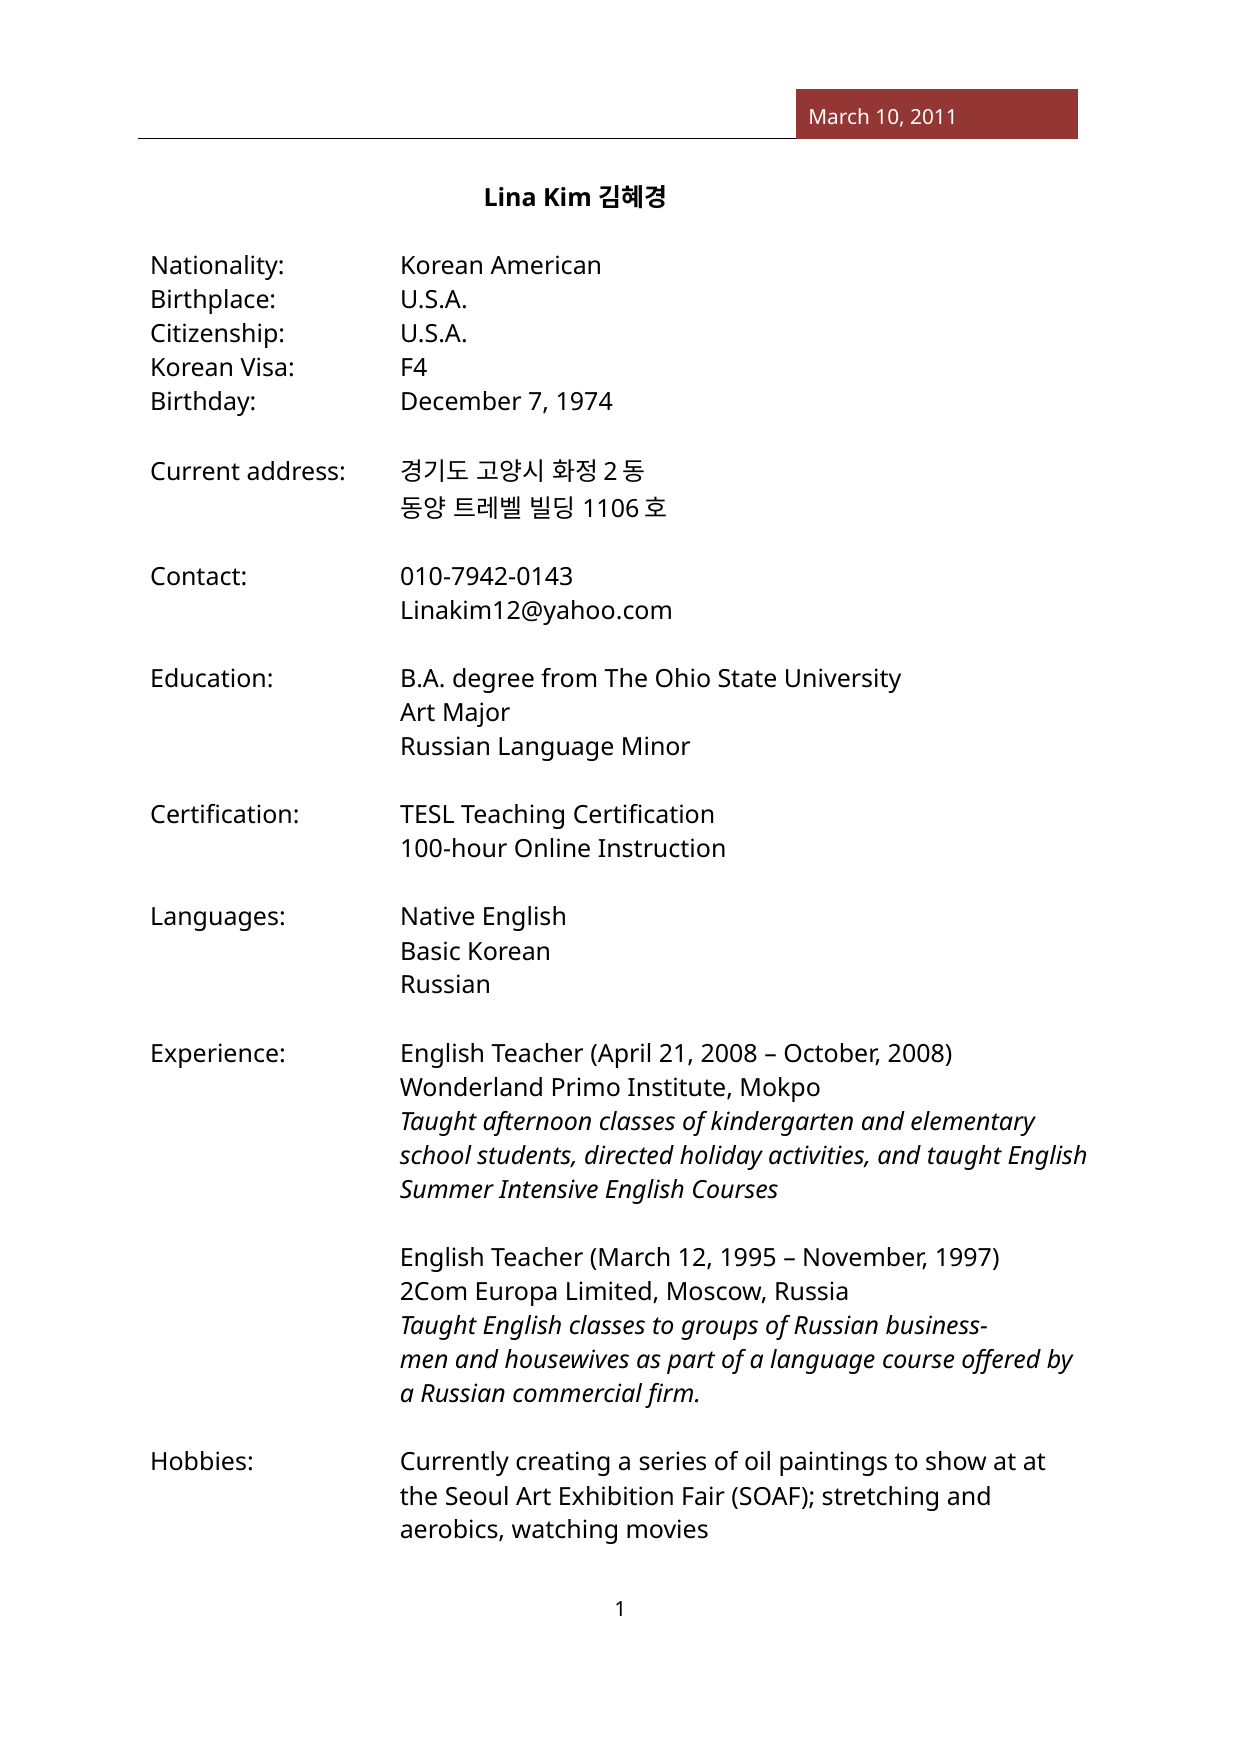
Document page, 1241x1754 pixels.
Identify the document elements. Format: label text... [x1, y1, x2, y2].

text Hobbies: Currently creating a series of oil paintings to show at at the Seoul Art Exhibition Fair (SOAF); stretching and aerobics, watching movies [150, 1444, 1090, 1546]
text Taught afternoon classes of kindergarten and elementary school students, directed holiday activities, and taught English Summer Intensive English Courses [150, 1103, 1090, 1206]
text 동양 트레벨 빌딩 1106호 [150, 488, 1090, 524]
text Lina Kim 김혜경 [400, 177, 1090, 213]
text Birthday: December 7, 1974 [150, 384, 1090, 418]
text Wonderland Primo Institute, Mokpo [150, 1069, 1090, 1103]
text Nationality: Korean American [150, 247, 1090, 282]
text Contact: 010-7942-0143 [150, 558, 1090, 592]
text Russian Language Minor [150, 729, 1090, 763]
text Experience: English Teacher (April 21, 2008 – October, 2008) [150, 1035, 1090, 1069]
text Birthplace: U.S.A. [150, 282, 1090, 316]
text English Teacher (March 12, 1995 – November, 1997) [150, 1240, 1090, 1274]
text Languages: Native English [150, 899, 1090, 933]
text Citizenship: U.S.A. [150, 316, 1090, 350]
text Russian [150, 967, 1090, 1001]
text Art Major [150, 695, 1090, 729]
text Taught English classes to groups of Russian business- [150, 1308, 1090, 1342]
text Korean Visa: F4 [150, 350, 1090, 384]
text 2Com Europa Limited, Moscow, Russia [150, 1274, 1090, 1308]
text Education: B.A. degree from The Ohio State University [150, 661, 1090, 695]
text men and housewives as part of a language course offered by a Russian commercial firm. [150, 1342, 1090, 1410]
text 100-hour Online Instruction [150, 831, 1090, 865]
text Current address: 경기도 고양시 화정2동 [150, 452, 1090, 488]
text Linakim12@yahoo.com [150, 592, 1090, 627]
text Basic Korean [150, 933, 1090, 967]
text Certification: TESL Teaching Certification [150, 797, 1090, 831]
